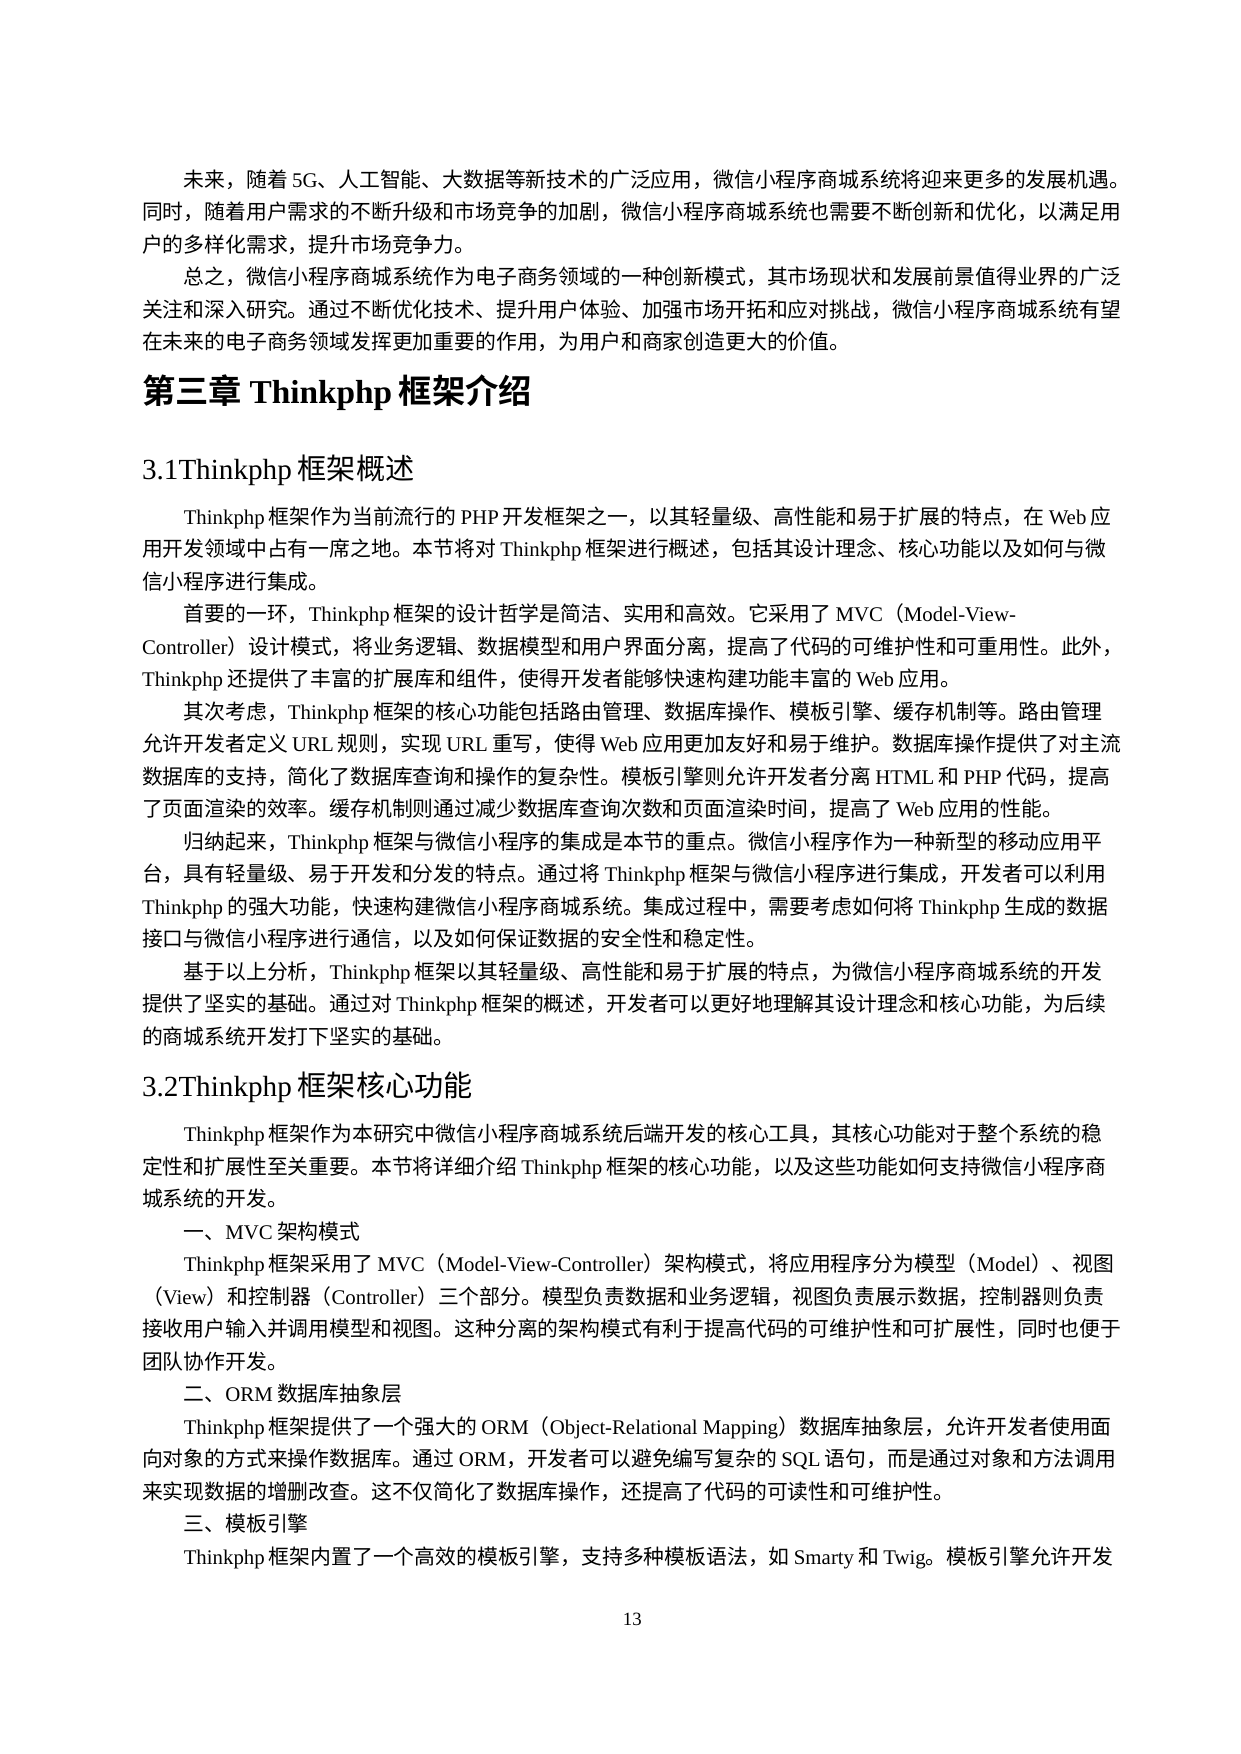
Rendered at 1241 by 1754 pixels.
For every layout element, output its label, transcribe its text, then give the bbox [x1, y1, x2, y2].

text Thinkphp框架提供了一个强大的ORM（Object-Relational Mapping）数据库抽象层，允许开发者使用面向对象的方式来操作数据库。通过ORM，开发者可以避免编写复杂的SQL语句，而是通过对象和方法调用来实现数据的增删改查。这不仅简化了数据库操作，还提高了代码的可读性和可维护性。 [142, 1409, 1122, 1506]
subtitle 3.1Thinkphp框架概述 [142, 434, 1122, 499]
text 总之，微信小程序商城系统作为电子商务领域的一种创新模式，其市场现状和发展前景值得业界的广泛关注和深入研究。通过不断优化技术、提升用户体验、加强市场开拓和应对挑战，微信小程序商城系统有望在未来的电子商务领域发挥更加重要的作用，为用户和商家创造更大的价值。 [142, 259, 1122, 357]
text 一、MVC架构模式 [142, 1214, 1122, 1246]
text 二、ORM数据库抽象层 [142, 1376, 1122, 1409]
subtitle 第三章 Thinkphp框架介绍 [142, 357, 1122, 422]
text 未来，随着5G、人工智能、大数据等新技术的广泛应用，微信小程序商城系统将迎来更多的发展机遇。同时，随着用户需求的不断升级和市场竞争的加剧，微信小程序商城系统也需要不断创新和优化，以满足用户的多样化需求，提升市场竞争力。 [142, 162, 1122, 259]
text 首要的一环，Thinkphp框架的设计哲学是简洁、实用和高效。它采用了MVC（Model-View-Controller）设计模式，将业务逻辑、数据模型和用户界面分离，提高了代码的可维护性和可重用性。此外，Thinkphp还提供了丰富的扩展库和组件，使得开发者能够快速构建功能丰富的Web应用。 [142, 596, 1122, 694]
text 三、模板引擎 [142, 1506, 1122, 1539]
text Thinkphp框架作为当前流行的PHP开发框架之一，以其轻量级、高性能和易于扩展的特点，在Web应用开发领域中占有一席之地。本节将对Thinkphp框架进行概述，包括其设计理念、核心功能以及如何与微信小程序进行集成。 [142, 499, 1122, 596]
text 基于以上分析，Thinkphp框架以其轻量级、高性能和易于扩展的特点，为微信小程序商城系统的开发提供了坚实的基础。通过对Thinkphp框架的概述，开发者可以更好地理解其设计理念和核心功能，为后续的商城系统开发打下坚实的基础。 [142, 954, 1122, 1051]
subtitle 3.2Thinkphp框架核心功能 [142, 1051, 1122, 1116]
text 其次考虑，Thinkphp框架的核心功能包括路由管理、数据库操作、模板引擎、缓存机制等。路由管理允许开发者定义URL规则，实现URL重写，使得Web应用更加友好和易于维护。数据库操作提供了对主流数据库的支持，简化了数据库查询和操作的复杂性。模板引擎则允许开发者分离HTML和PHP代码，提高了页面渲染的效率。缓存机制则通过减少数据库查询次数和页面渲染时间，提高了Web应用的性能。 [142, 694, 1122, 824]
text Thinkphp框架作为本研究中微信小程序商城系统后端开发的核心工具，其核心功能对于整个系统的稳定性和扩展性至关重要。本节将详细介绍Thinkphp框架的核心功能，以及这些功能如何支持微信小程序商城系统的开发。 [142, 1116, 1122, 1214]
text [142, 1539, 1122, 1571]
text 归纳起来，Thinkphp框架与微信小程序的集成是本节的重点。微信小程序作为一种新型的移动应用平台，具有轻量级、易于开发和分发的特点。通过将Thinkphp框架与微信小程序进行集成，开发者可以利用Thinkphp的强大功能，快速构建微信小程序商城系统。集成过程中，需要考虑如何将Thinkphp生成的数据接口与微信小程序进行通信，以及如何保证数据的安全性和稳定性。 [142, 824, 1122, 954]
text Thinkphp框架采用了MVC（Model-View-Controller）架构模式，将应用程序分为模型（Model）、视图（View）和控制器（Controller）三个部分。模型负责数据和业务逻辑，视图负责展示数据，控制器则负责接收用户输入并调用模型和视图。这种分离的架构模式有利于提高代码的可维护性和可扩展性，同时也便于团队协作开发。 [142, 1246, 1122, 1376]
